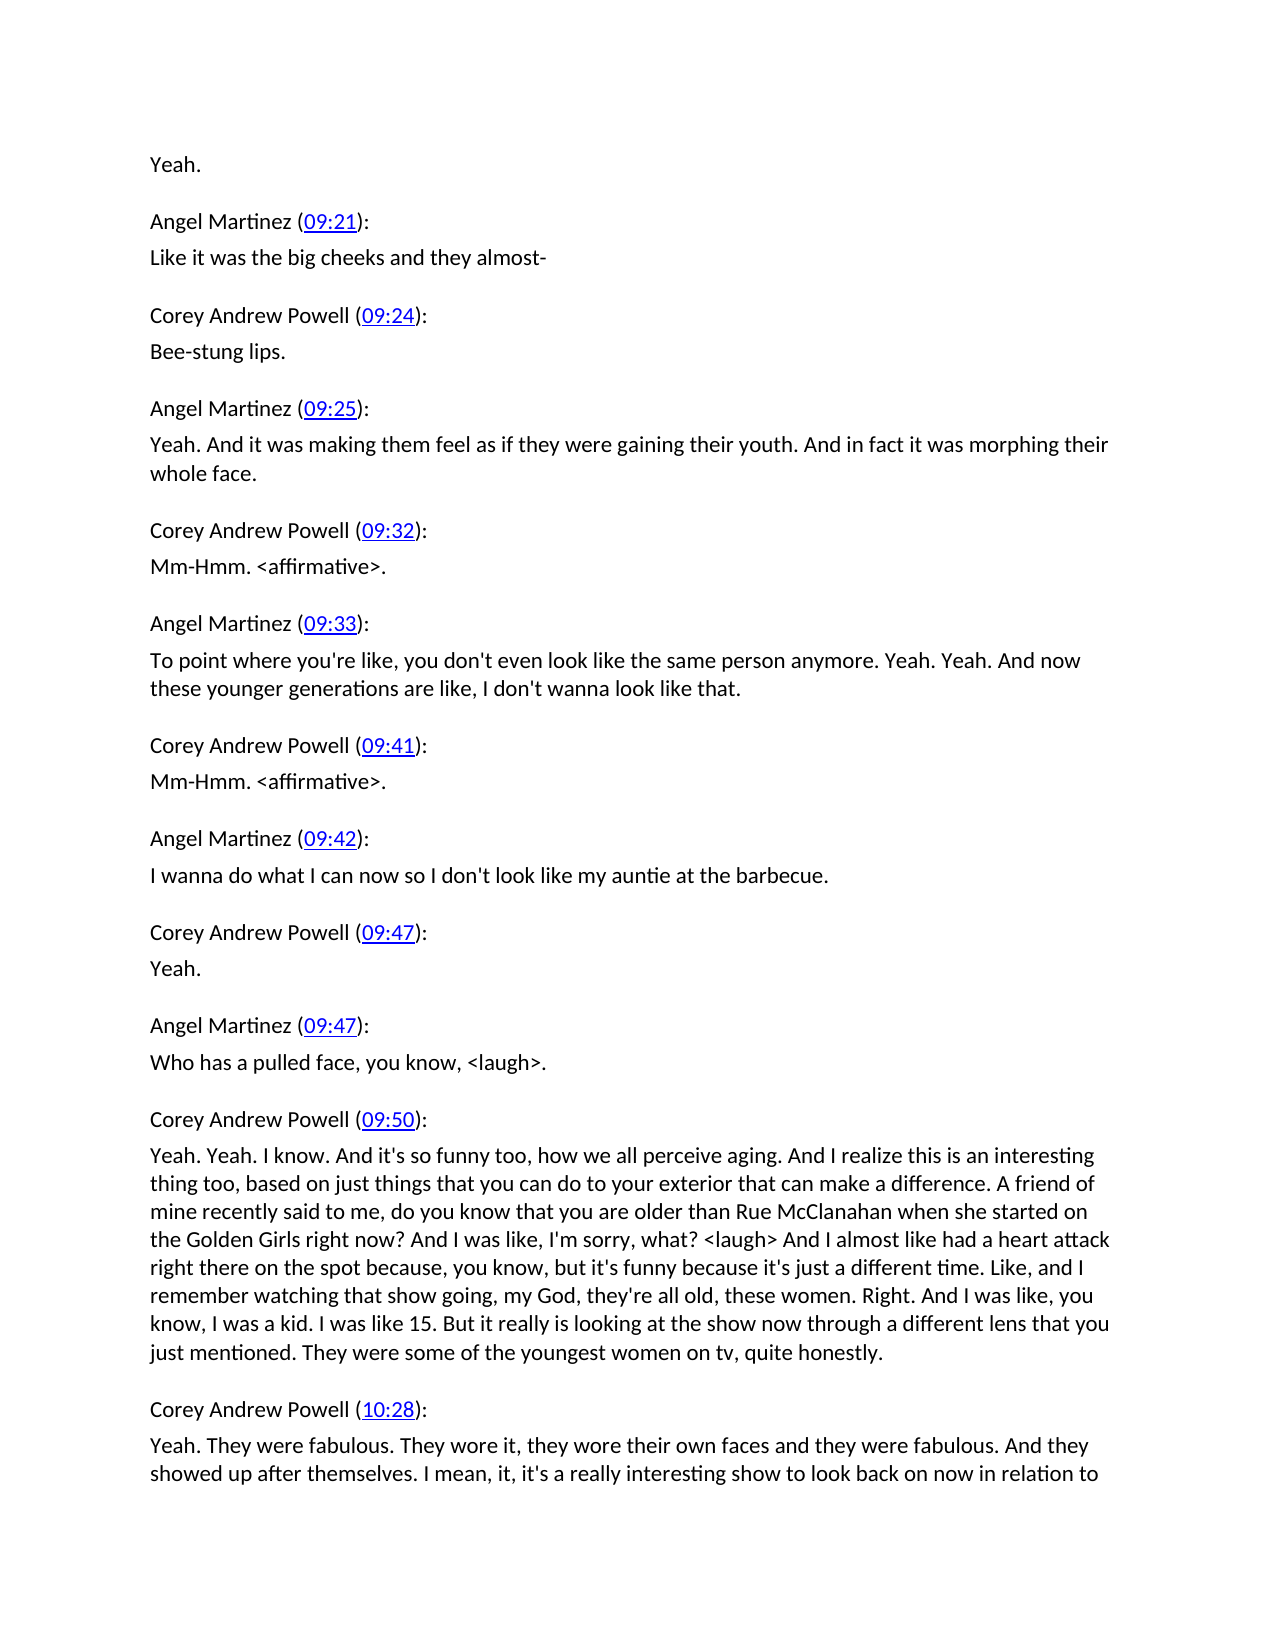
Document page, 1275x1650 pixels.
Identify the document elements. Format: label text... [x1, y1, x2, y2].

text Angel Martinez (09:47): [150, 1012, 1125, 1039]
text Mm-Hmm. <affirmative>. [150, 552, 1125, 580]
text Angel Martinez (09:42): [150, 824, 1125, 852]
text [150, 1431, 1125, 1487]
text Corey Andrew Powell (09:50): [150, 1105, 1125, 1133]
text Corey Andrew Powell (09:32): [150, 516, 1125, 544]
text Yeah. And it was making them feel as if they were gaining their youth. And in fact it was morphing their whole face. [150, 431, 1125, 487]
text To point where you're like, you don't even look like the same person anymore. Yeah. Yeah. And now these younger generations are like, I don't wanna look like that. [150, 646, 1125, 702]
text Corey Andrew Powell (10:28): [150, 1395, 1125, 1423]
text Mm-Hmm. <affirmative>. [150, 767, 1125, 795]
text Like it was the big cheeks and they almost- [150, 243, 1125, 272]
text Bee-stung lips. [150, 337, 1125, 365]
text I wanna do what I can now so I don't look like my auntie at the barbecue. [150, 861, 1125, 889]
text Yeah. [150, 150, 1125, 178]
text Corey Andrew Powell (09:24): [150, 301, 1125, 329]
text Angel Martinez (09:21): [150, 207, 1125, 235]
text Yeah. [150, 954, 1125, 982]
text Angel Martinez (09:33): [150, 609, 1125, 637]
text Corey Andrew Powell (09:41): [150, 731, 1125, 759]
text Corey Andrew Powell (09:47): [150, 918, 1125, 946]
text Who has a pulled face, you know, <laugh>. [150, 1048, 1125, 1076]
text Angel Martinez (09:25): [150, 394, 1125, 422]
text Yeah. Yeah. I know. And it's so funny too, how we all perceive aging. And I realize this is an interesting thing too, based on just things that you can do to your exterior that can make a difference. A friend of mine recently said to me, do you know that you are older than Rue McClanahan when she started on the Golden Girls right now? And I was like, I'm sorry, what? <laugh> And I almost like had a heart attack right there on the spot because, you know, but it's funny because it's just a different time. Like, and I remember watching that show going, my God, they're all old, these women. Right. And I was like, you know, I was a kid. I was like 15. But it really is looking at the show now through a different lens that you just mentioned. They were some of the youngest women on tv, quite honestly. [150, 1141, 1125, 1366]
